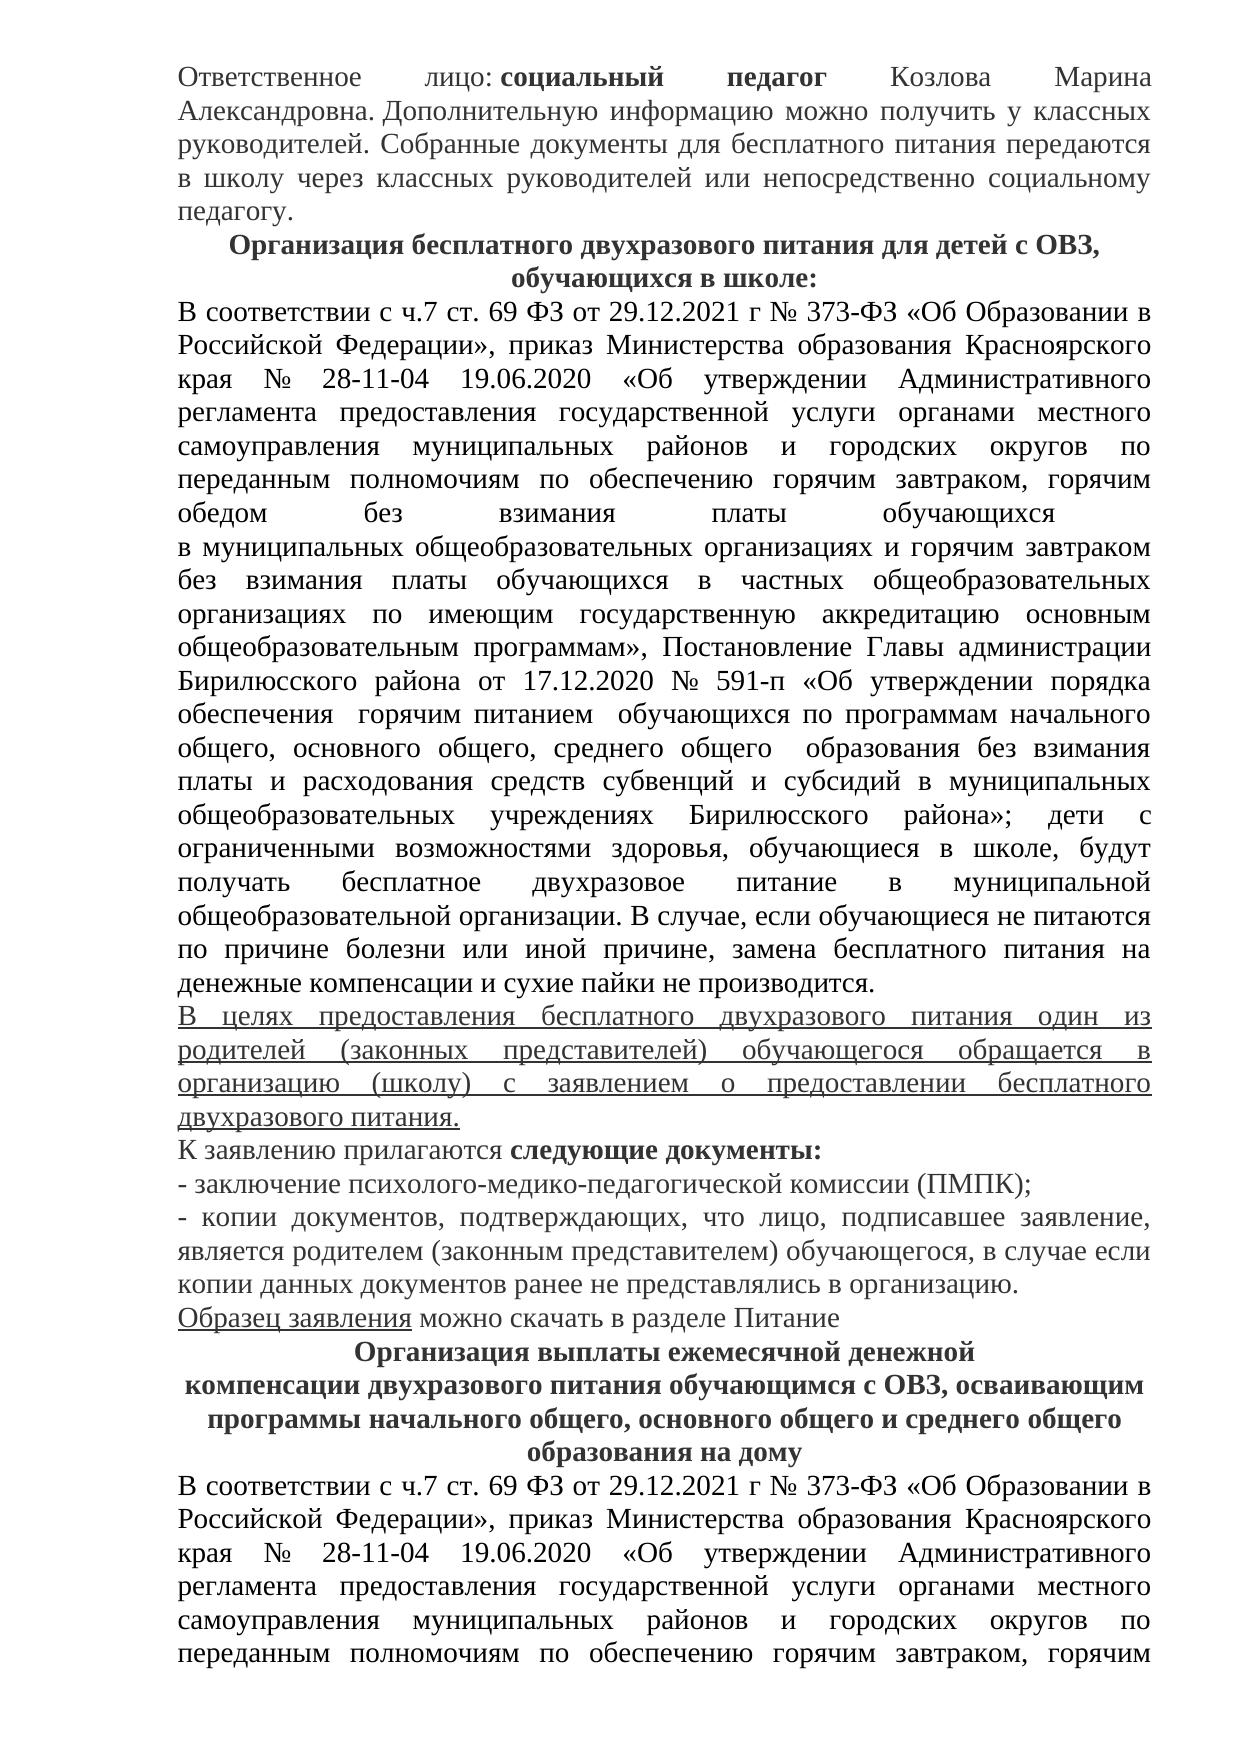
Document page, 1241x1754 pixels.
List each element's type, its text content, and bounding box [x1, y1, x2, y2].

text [177, 1468, 1152, 1669]
text В целях предоставления бесплатного двухразового питания один из родителей (законных представителей) обучающегося обращается в организацию (школу) с заявлением о предоставлении бесплатного двухразового питания. [177, 1028, 1152, 1061]
text - копии документов, подтверждающих, что лицо, подписавшее заявление, является родителем (законным представителем) обучающегося, в случае если копии данных документов ранее не представлялись в организацию. [177, 1199, 1152, 1300]
text К заявлению прилагаются следующие документы: [177, 1132, 1152, 1166]
text В целях предоставления бесплатного двухразового питания один из родителей (законных представителей) обучающегося обращается в организацию (школу) с заявлением о предоставлении бесплатного двухразового питания. [177, 1095, 1152, 1132]
text В целях предоставления бесплатного двухразового питания один из родителей (законных представителей) обучающегося обращается в организацию (школу) с заявлением о предоставлении бесплатного двухразового питания. [177, 998, 1152, 1027]
text В целях предоставления бесплатного двухразового питания один из родителей (законных представителей) обучающегося обращается в организацию (школу) с заявлением о предоставлении бесплатного двухразового питания. [177, 1062, 1152, 1094]
text Ответственное лицо: социальный педагог Козлова Марина Александровна. Дополнительную информацию можно получить у классных руководителей. Собранные документы для бесплатного питания передаются в школу через классных руководителей или непосредственно социальному педагогу. [177, 59, 1152, 227]
text Организация бесплатного двухразового питания для детей с ОВЗ, обучающихся в школе: [177, 227, 1152, 294]
text - заключение психолого-медико-педагогической комиссии (ПМПК); [177, 1166, 1152, 1199]
text В соответствии с ч.7 ст. 69 ФЗ от 29.12.2021 г № 373-ФЗ «Об Образовании в Российской Федерации», приказ Министерства образования Красноярского края № 28-11-04 19.06.2020 «Об утверждении Административного регламента предоставления государственной услуги органами местного самоуправления муниципальных районов и городских округов по переданным полномочиям по обеспечению горячим завтраком, горячим обедом без взимания платы обучающихся в муниципальных общеобразовательных организациях и горячим завтраком без взимания платы обучающихся в частных общеобразовательных организациях по имеющим государственную аккредитацию основным общеобразовательным программам», Постановление Главы администрации Бирилюсского района от 17.12.2020 № 591-п «Об утверждении порядка обеспечения горячим питанием обучающихся по программам начального общего, основного общего, среднего общего образования без взимания платы и расходования средств субвенций и субсидий в муниципальных общеобразовательных учреждениях Бирилюсского района»; дети с ограниченными возможностями здоровья, обучающиеся в школе, будут получать бесплатное двухразовое питание в муниципальной общеобразовательной организации. В случае, если обучающиеся не питаются по причине болезни или иной причине, замена бесплатного питания на денежные компенсации и сухие пайки не производится. [177, 294, 1152, 998]
text Образец заявления можно скачать в разделе Питание [177, 1300, 1152, 1334]
text Организация выплаты ежемесячной денежной компенсации двухразового питания обучающимся с ОВЗ, осваивающим программы начального общего, основного общего и среднего общего образования на дому [177, 1334, 1152, 1468]
